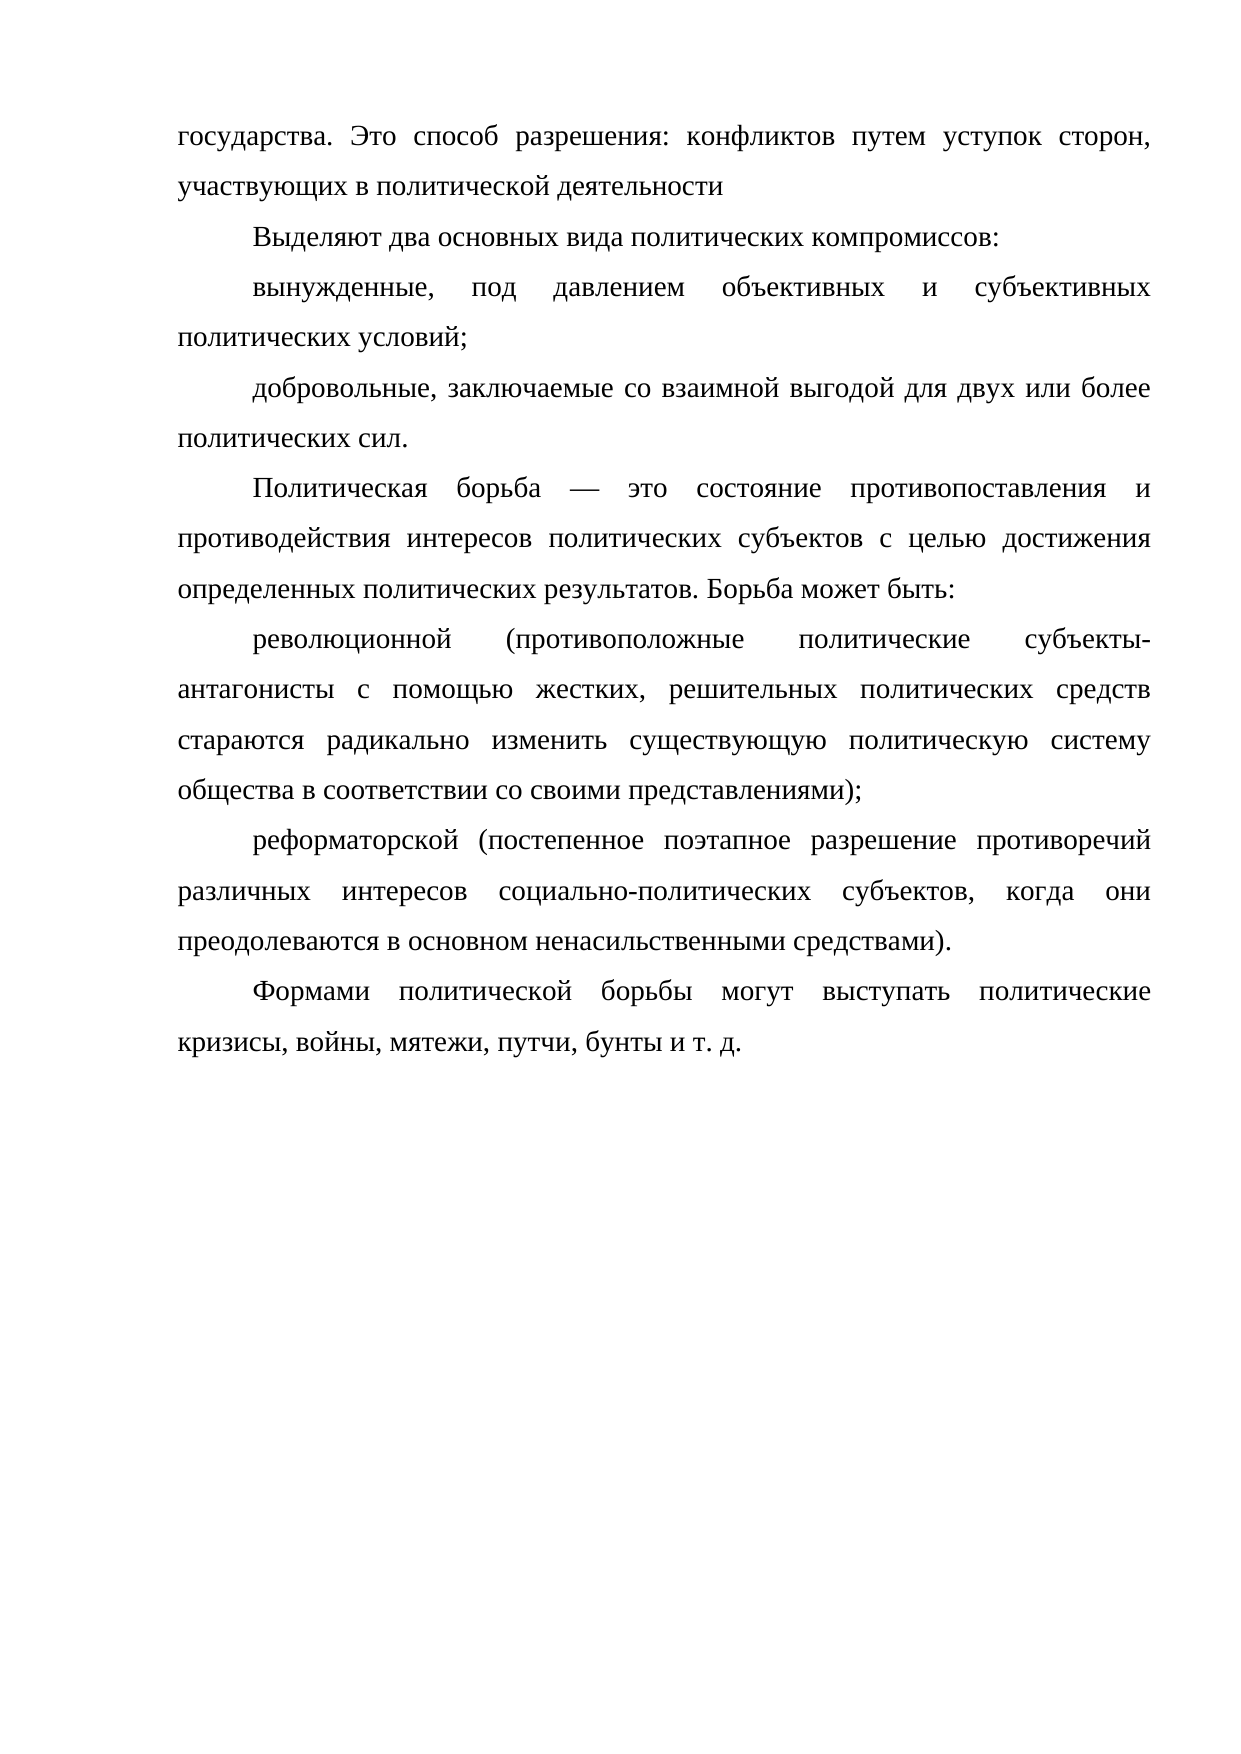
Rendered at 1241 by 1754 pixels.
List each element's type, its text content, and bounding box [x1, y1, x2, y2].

text Формами политической борьбы могут выступать политические кризисы, войны, мятежи, путчи, бунты и т. д. [177, 973, 1152, 1057]
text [177, 118, 1152, 202]
text вынужденные, под давлением объективных и субъективных политических условий; [177, 269, 1152, 353]
text Выделяют два основных вида политических компромиссов: [177, 219, 1152, 252]
text реформаторской (постепенное поэтапное разрешение противоречий различных интересов социально-политических субъектов, когда они преодолеваются в основном ненасильственными средствами). [177, 822, 1152, 957]
text Политическая борьба — это состояние противопоставления и противодействия интересов политических субъектов с целью достижения определенных политических результатов. Борьба может быть: [177, 470, 1152, 604]
text добровольные, заключаемые со взаимной выгодой для двух или более политических сил. [177, 370, 1152, 453]
text революционной (противоположные политические субъекты-антагонисты с помощью жестких, решительных политических средств стараются радикально изменить существующую политическую систему общества в соответствии со своими представлениями); [177, 621, 1152, 806]
